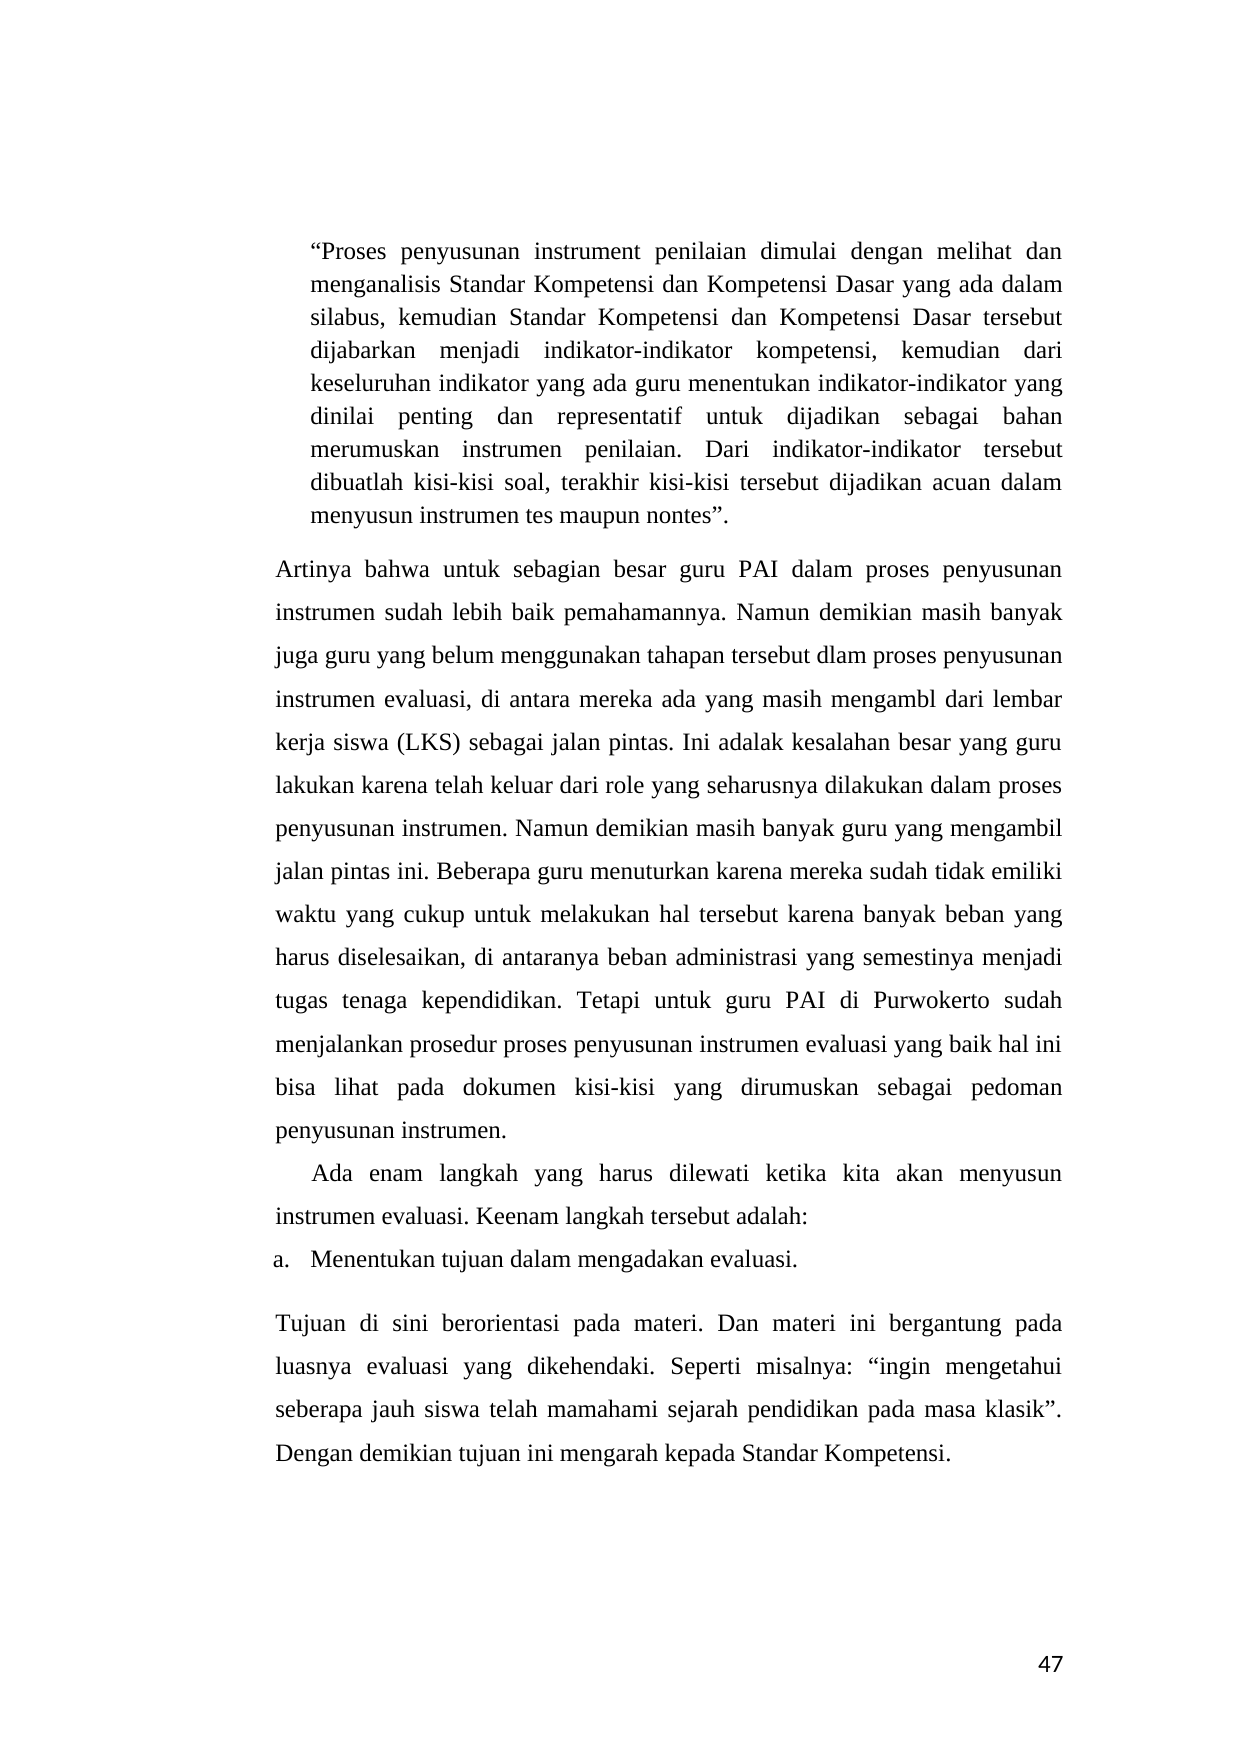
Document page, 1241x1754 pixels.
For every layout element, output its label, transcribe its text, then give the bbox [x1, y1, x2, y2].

text Tujuan di sini berorientasi pada materi. Dan materi ini bergantung pada luasnya evaluasi yang dikehendaki. Seperti misalnya: “ingin mengetahui seberapa jauh siswa telah mamahami sejarah pendidikan pada masa klasik”. Dengan demikian tujuan ini mengarah kepada Standar Kompetensi. [275, 1308, 1063, 1466]
list “Proses penyusunan instrument penilaian dimulai dengan melihat dan menganalisis Standar Kompetensi dan Kompetensi Dasar yang ada dalam silabus, kemudian Standar Kompetensi dan Kompetensi Dasar tersebut dijabarkan menjadi indikator-indikator kompetensi, kemudian dari keseluruhan indikator yang ada guru menentukan indikator-indikator yang dinilai penting dan representatif untuk dijadikan sebagai bahan merumuskan instrumen penilaian. Dari indikator-indikator tersebut dibuatlah kisi-kisi soal, terakhir kisi-kisi tersebut dijadikan acuan dalam menyusun instrumen tes maupun nontes”. [310, 236, 1063, 529]
text Artinya bahwa untuk sebagian besar guru PAI dalam proses penyusunan instrumen sudah lebih baik pemahamannya. Namun demikian masih banyak juga guru yang belum menggunakan tahapan tersebut dlam proses penyusunan instrumen evaluasi, di antara mereka ada yang masih mengambl dari lembar kerja siswa (LKS) sebagai jalan pintas. Ini adalak kesalahan besar yang guru lakukan karena telah keluar dari role yang seharusnya dilakukan dalam proses penyusunan instrumen. Namun demikian masih banyak guru yang mengambil jalan pintas ini. Beberapa guru menuturkan karena mereka sudah tidak emiliki waktu yang cukup untuk melakukan hal tersebut karena banyak beban yang harus diselesaikan, di antaranya beban administrasi yang semestinya menjadi tugas tenaga kependidikan. Tetapi untuk guru PAI di Purwokerto sudah menjalankan prosedur proses penyusunan instrumen evaluasi yang baik hal ini bisa lihat pada dokumen kisi-kisi yang dirumuskan sebagai pedoman penyusunan instrumen. [275, 554, 1063, 1144]
text Ada enam langkah yang harus dilewati ketika kita akan menyusun instrumen evaluasi. Keenam langkah tersebut adalah: [275, 1158, 1063, 1230]
list Menentukan tujuan dalam mengadakan evaluasi. [273, 1244, 1063, 1273]
